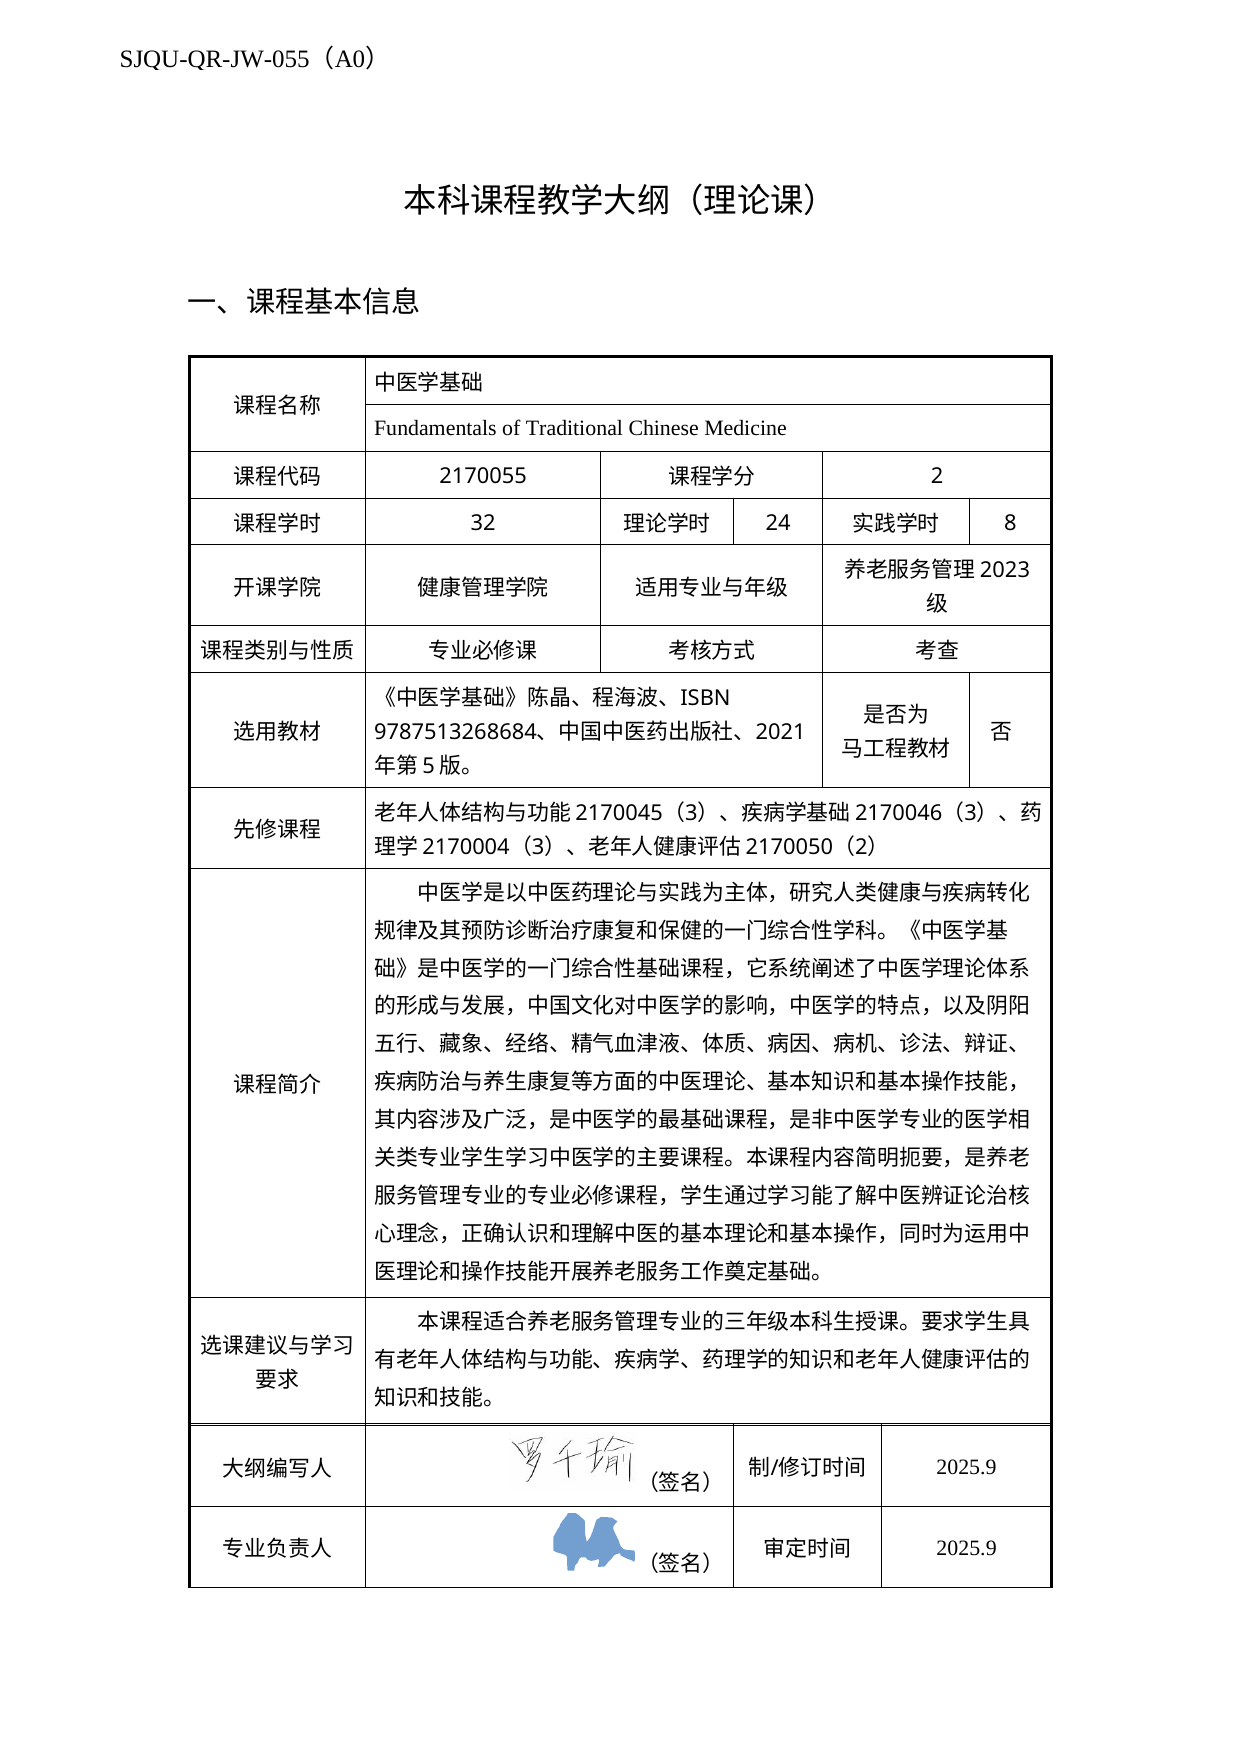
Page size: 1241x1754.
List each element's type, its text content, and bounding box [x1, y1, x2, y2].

table_header 课程名称 [191, 358, 365, 451]
table_cell 2025.9 [882, 1426, 1050, 1506]
picture [508, 1432, 637, 1491]
table_cell 大纲编写人 [191, 1426, 365, 1506]
table_cell 考核方式 [601, 626, 822, 672]
table_cell 8 [970, 499, 1050, 544]
table_header 中医学基础 [366, 358, 1050, 404]
table_cell 制/修订时间 [734, 1426, 881, 1506]
table_cell 选用教材 [191, 673, 365, 787]
table_cell 健康管理学院 [366, 545, 600, 625]
table_cell 先修课程 [191, 788, 365, 868]
table_cell 考查 [823, 626, 1050, 672]
table_cell 2 [823, 452, 1050, 497]
table_cell 2170055 [366, 452, 600, 497]
table_cell （签名） [366, 1507, 733, 1587]
text 一、课程基本信息 [187, 266, 1053, 334]
table_cell 开课学院 [191, 545, 365, 625]
table_cell 本课程适合养老服务管理专业的三年级本科生授课。要求学生具有老年人体结构与功能、疾病学、药理学的知识和老年人健康评估的知识和技能。 [366, 1298, 1050, 1423]
table_cell 课程学分 [601, 452, 822, 497]
table_cell 否 [970, 673, 1050, 787]
table_cell 课程简介 [191, 869, 365, 1297]
table_cell 《中医学基础》陈晶、程海波、ISBN 9787513268684、中国中医药出版社、2021年第5版。 [366, 673, 822, 787]
table_cell 老年人体结构与功能2170045（3）、疾病学基础2170046（3）、药理学2170004（3）、老年人健康评估2170050（2） [366, 788, 1050, 868]
table_cell （签名） [366, 1426, 733, 1506]
table_cell 课程类别与性质 [191, 626, 365, 672]
table_cell 中医学是以中医药理论与实践为主体，研究人类健康与疾病转化规律及其预防诊断治疗康复和保健的一门综合性学科。《中医学基础》是中医学的一门综合性基础课程，它系统阐述了中医学理论体系的形成与发展，中国文化对中医学的影响，中医学的特点，以及阴阳五行、藏象、经络、精气血津液、体质、病因、病机、诊法、辩证、疾病防治与养生康复等方面的中医理论、基本知识和基本操作技能，其内容涉及广泛，是中医学的最基础课程，是非中医学专业的医学相关类专业学生学习中医学的主要课程。本课程内容简明扼要，是养老服务管理专业的专业必修课程，学生通过学习能了解中医辨证论治核心理念，正确认识和理解中医的基本理论和基本操作，同时为运用中医理论和操作技能开展养老服务工作奠定基础。 [366, 869, 1050, 1297]
table_cell 实践学时 [823, 499, 969, 544]
table_cell 养老服务管理2023级 [823, 545, 1050, 625]
table_cell 专业必修课 [366, 626, 600, 672]
table_cell Fundamentals of Traditional Chinese Medicine [366, 405, 1050, 451]
text 本科课程教学大纲（理论课） [187, 164, 1053, 232]
table_cell 课程学时 [191, 499, 365, 544]
table_cell 是否为 马工程教材 [823, 673, 969, 787]
table_cell 32 [366, 499, 600, 544]
table_cell 选课建议与学习要求 [191, 1298, 365, 1423]
table_cell 适用专业与年级 [601, 545, 822, 625]
table_cell 专业负责人 [191, 1507, 365, 1587]
table_cell 理论学时 [601, 499, 733, 544]
table_cell 2025.9 [882, 1507, 1050, 1587]
table_cell 24 [734, 499, 822, 544]
table_cell 课程代码 [191, 452, 365, 497]
table_cell 审定时间 [734, 1507, 881, 1587]
